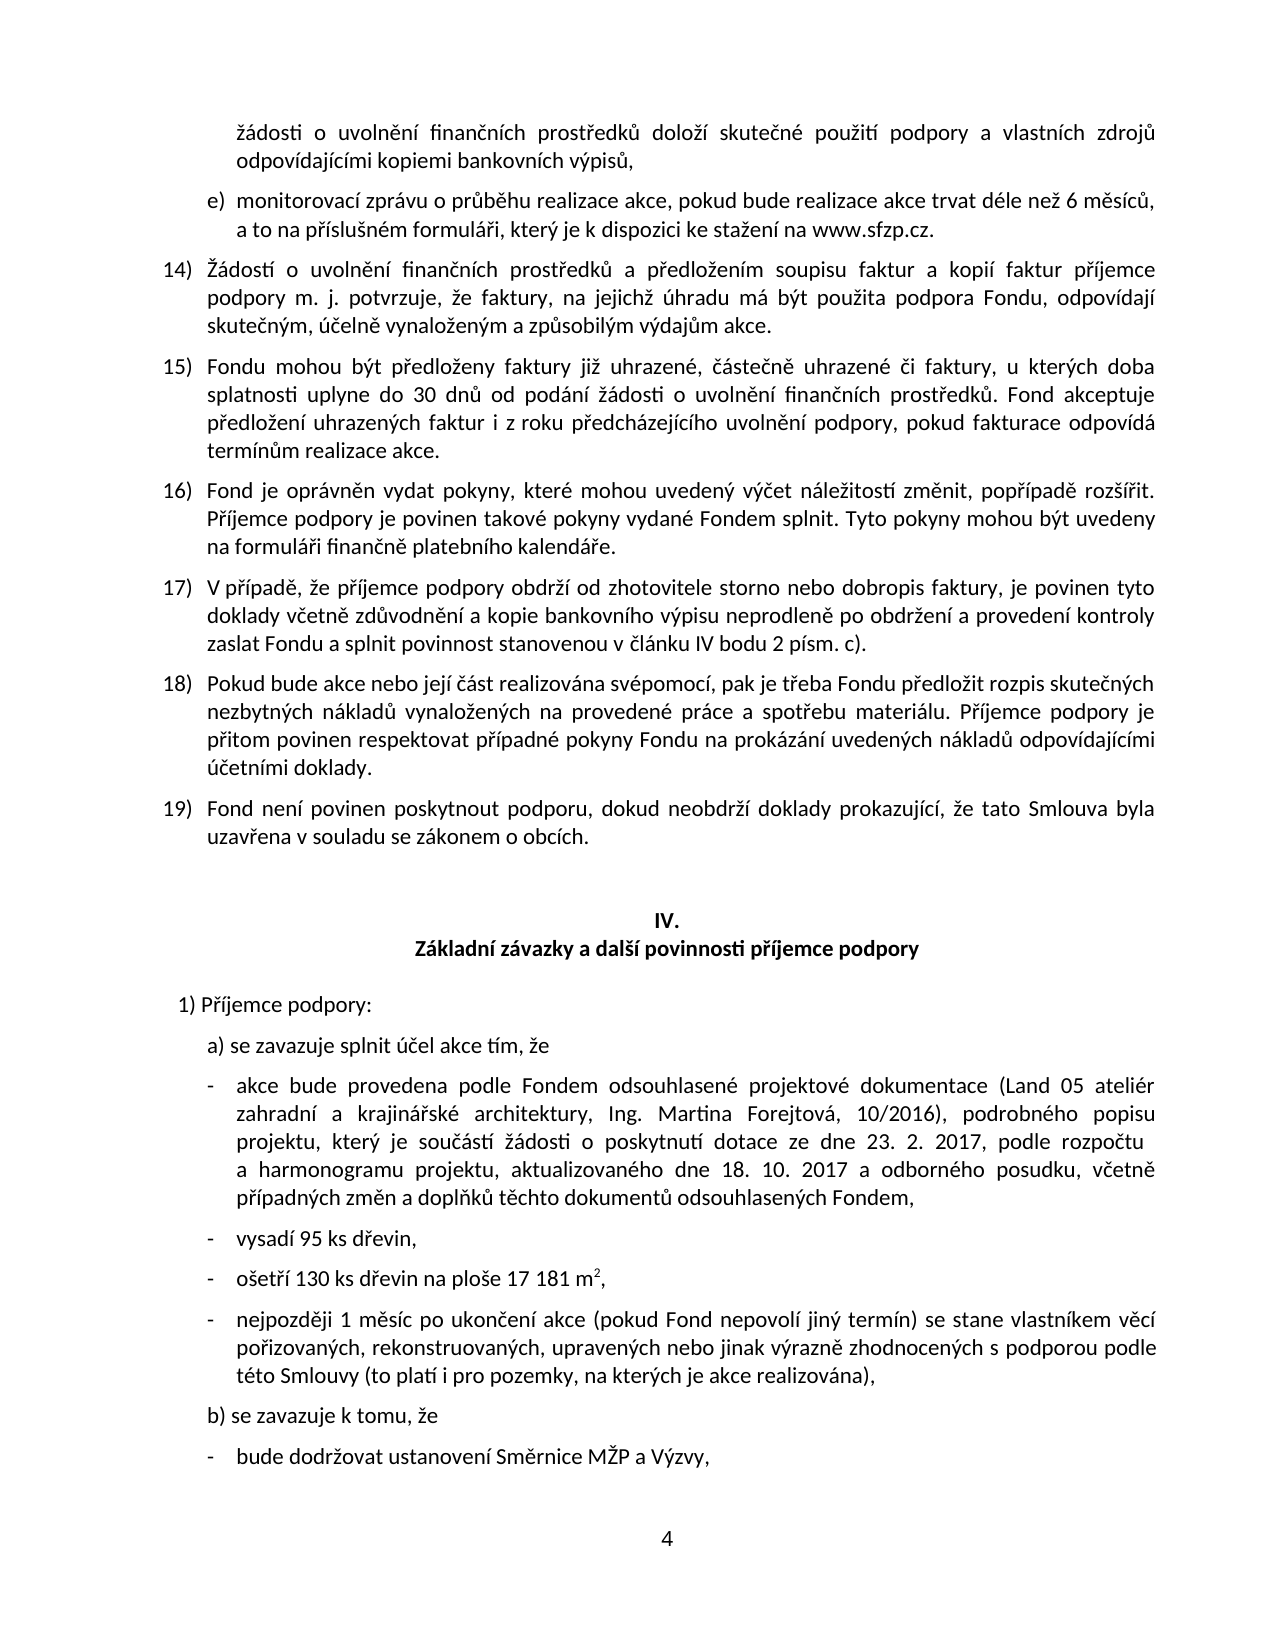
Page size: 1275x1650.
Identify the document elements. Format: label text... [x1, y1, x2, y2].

list akce bude provedena podle Fondem odsouhlasené projektové dokumentace (Land 05 ateliér zahradní a krajinářské architektury, Ing. Martina Forejtová, 10/2016), podrobného popisu projektu, který je součástí žádosti o poskytnutí dotace ze dne 23. 2. 2017, podle rozpočtu a harmonogramu projektu, aktualizovaného dne 18. 10. 2017 a odborného posudku, včetně případných změn a doplňků těchto dokumentů odsouhlasených Fondem, [207, 1071, 1157, 1211]
list monitorovací zprávu o průběhu realizace akce, pokud bude realizace akce trvat déle než 6 měsíců, a to na příslušném formuláři, který je k dispozici ke stažení na www.sfzp.cz. [207, 187, 1157, 243]
list Fondu mohou být předloženy faktury již uhrazené, částečně uhrazené či faktury, u kterých doba splatnosti uplyne do 30 dnů od podání žádosti o uvolnění finančních prostředků. Fond akceptuje předložení uhrazených faktur i z roku předcházejícího uvolnění podpory, pokud fakturace odpovídá termínům realizace akce. [162, 352, 1157, 464]
list nejpozději 1 měsíc po ukončení akce (pokud Fond nepovolí jiný termín) se stane vlastníkem věcí pořizovaných, rekonstruovaných, upravených nebo jinak výrazně zhodnocených s podporou podle této Smlouvy (to platí i pro pozemky, na kterých je akce realizována), [207, 1305, 1157, 1389]
text Základní závazky a další povinnosti příjemce podpory [177, 934, 1157, 962]
list Fond je oprávněn vydat pokyny, které mohou uvedený výčet náležitostí změnit, popřípadě rozšířit. Příjemce podpory je povinen takové pokyny vydané Fondem splnit. Tyto pokyny mohou být uvedeny na formuláři finančně platebního kalendáře. [162, 476, 1157, 560]
list bude dodržovat ustanovení Směrnice MŽP a Výzvy, [207, 1442, 1157, 1470]
list Pokud bude akce nebo její část realizována svépomocí, pak je třeba Fondu předložit rozpis skutečných nezbytných nákladů vynaložených na provedené práce a spotřebu materiálu. Příjemce podpory je přitom povinen respektovat případné pokyny Fondu na prokázání uvedených nákladů odpovídajícími účetními doklady. [162, 669, 1157, 782]
list Fond není povinen poskytnout podporu, dokud neobdrží doklady prokazující, že tato Smlouva byla uzavřena v souladu se zákonem o obcích. [162, 794, 1157, 850]
text a) se zavazuje splnit účel akce tím, že [207, 1031, 1157, 1059]
text b) se zavazuje k tomu, že [207, 1401, 1157, 1429]
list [207, 118, 1157, 174]
list vysadí 95 ks dřevin, [207, 1224, 1157, 1252]
text 1) Příjemce podpory: [177, 990, 1157, 1018]
list V případě, že příjemce podpory obdrží od zhotovitele storno nebo dobropis faktury, je povinen tyto doklady včetně zdůvodnění a kopie bankovního výpisu neprodleně po obdržení a provedení kontroly zaslat Fondu a splnit povinnost stanovenou v článku IV bodu 2 písm. c). [162, 573, 1157, 657]
text IV. [177, 906, 1157, 934]
list Žádostí o uvolnění finančních prostředků a předložením soupisu faktur a kopií faktur příjemce podpory m. j. potvrzuje, že faktury, na jejichž úhradu má být použita podpora Fondu, odpovídají skutečným, účelně vynaloženým a způsobilým výdajům akce. [162, 255, 1157, 339]
list ošetří 130 ks dřevin na ploše 17 181 m2, [207, 1264, 1157, 1292]
